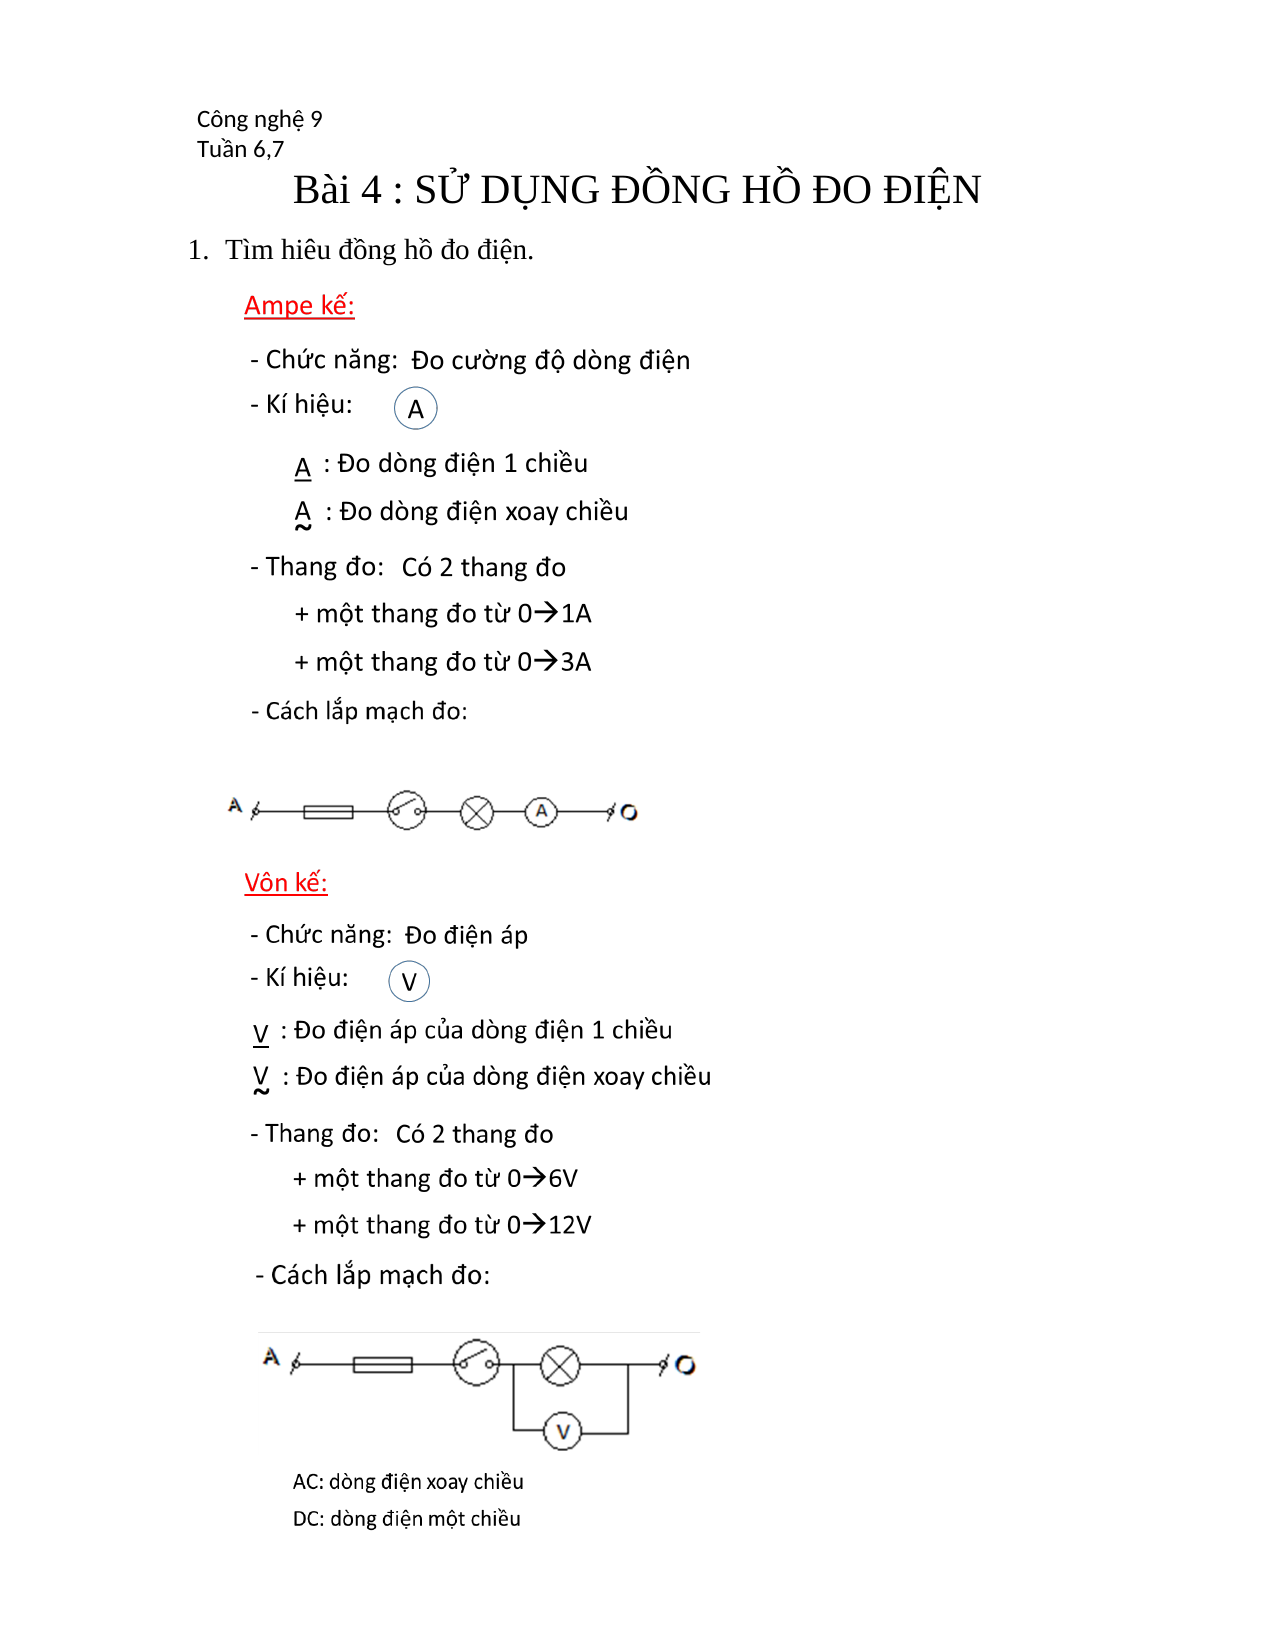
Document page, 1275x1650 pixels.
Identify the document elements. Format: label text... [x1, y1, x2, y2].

list Tìm hiêu đồng hồ đo điện. [187, 232, 1125, 266]
text Bài 4 : SỬ DỤNG ĐỒNG HỒ ĐO ĐIỆN [150, 164, 1125, 212]
picture [278, 1459, 618, 1546]
picture [225, 278, 708, 835]
picture [221, 856, 730, 1455]
text Công nghệ 9 [150, 103, 1125, 134]
text Tuần 6,7 [150, 134, 1125, 164]
